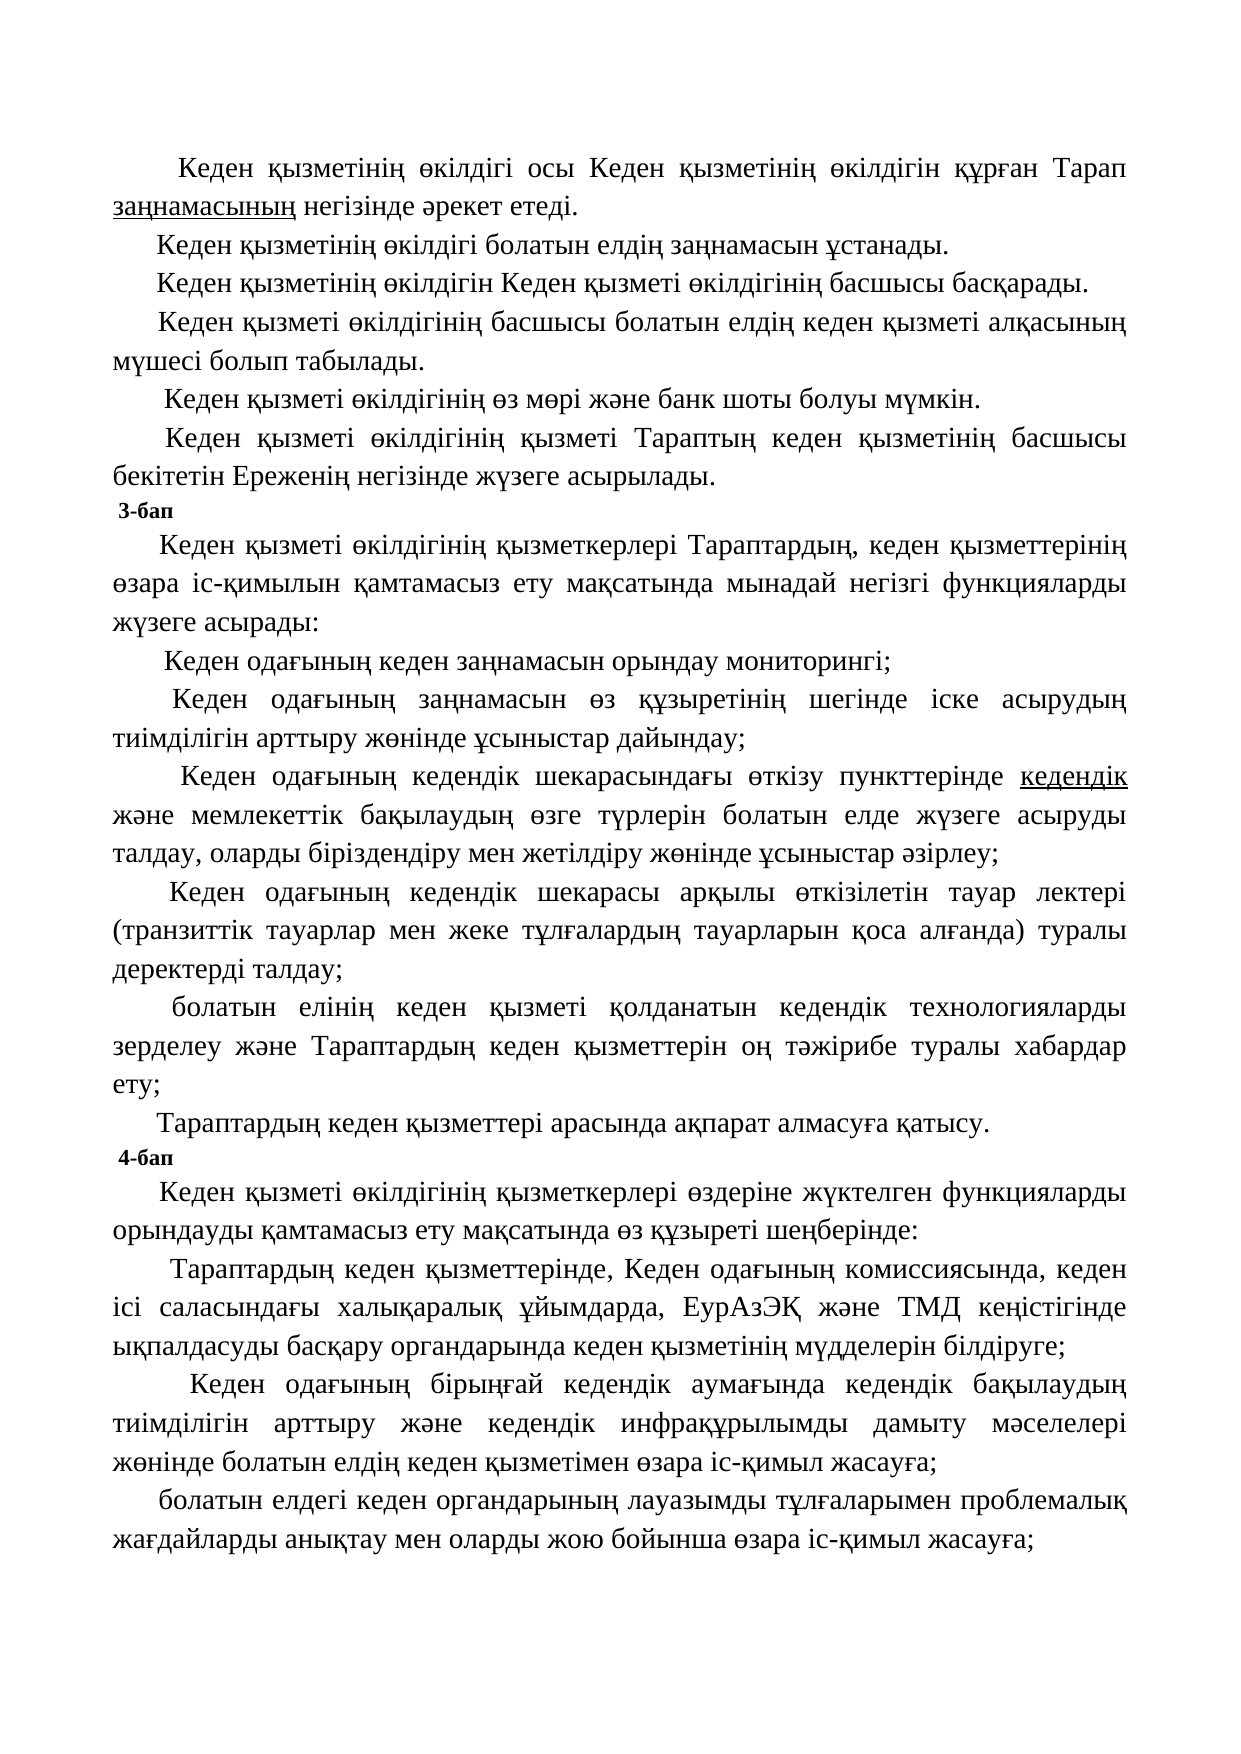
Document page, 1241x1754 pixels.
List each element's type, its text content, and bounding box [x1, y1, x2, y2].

text Кеден қызметінің өкілдігі осы Кеден қызметінің өкілдігін құрған Тарап заңнамасының негізінде әрекет етеді. [112, 150, 1128, 222]
text Кеден қызметі өкілдігінің басшысы болатын елдің кеден қызметі алқасының мүшесі болып табылады. [112, 304, 1128, 376]
text Тараптардың кеден қызметтері арасында ақпарат алмасуға қатысу. [112, 1105, 1128, 1139]
text Кеден қызметі өкілдігінің өз мөрі және банк шоты болуы мүмкін. [112, 381, 1128, 415]
text Кеден қызметі өкілдігінің қызметі Тараптың кеден қызметінің басшысы бекітетін Ереженің негізінде жүзеге асырылады. [112, 420, 1128, 492]
text Кеден одағының кеден заңнамасын орындау мониторингі; [112, 643, 1128, 676]
text болатын елдегі кеден органдарының лауазымды тұлғаларымен проблемалық жағдайларды анықтау мен оларды жою бойынша өзара іс-қимыл жасауға; [112, 1482, 1128, 1554]
text болатын елінің кеден қызметі қолданатын кедендік технологияларды зерделеу және Тараптардың кеден қызметтерін оң тәжірибе туралы хабардар ету; [112, 989, 1128, 1100]
text Кеден қызметі өкілдігінің қызметкерлері Тараптардың, кеден қызметтерінің өзара іс-қимылын қамтамасыз ету мақсатында мынадай негізгі функцияларды жүзеге асырады: [112, 527, 1128, 638]
text Тараптардың кеден қызметтерінде, Кеден одағының комиссиясында, кеден ісі саласындағы халықаралық ұйымдарда, ЕурАзЭҚ және ТМД кеңістігінде ықпалдасуды басқару органдарында кеден қызметінің мүдделерін білдіруге; [112, 1251, 1128, 1362]
text Кеден қызметінің өкілдігі болатын елдің заңнамасын ұстанады. [112, 227, 1128, 261]
text 3-бап [112, 497, 1128, 523]
text Кеден қызметінің өкілдігін Кеден қызметі өкілдігінің басшысы басқарады. [112, 266, 1128, 299]
text Кеден одағының кедендік шекарасы арқылы өткізілетін тауар лектері (транзиттік тауарлар мен жеке тұлғалардың тауарларын қоса алғанда) туралы деректерді талдау; [112, 874, 1128, 984]
text Кеден қызметі өкілдігінің қызметкерлері өздеріне жүктелген функцияларды орындауды қамтамасыз ету мақсатында өз құзыреті шеңберінде: [112, 1174, 1128, 1246]
text Кеден одағының заңнамасын өз құзыретінің шегінде іске асырудың тиімділігін арттыру жөнінде ұсыныстар дайындау; [112, 681, 1128, 753]
text Кеден одағының бірыңғай кедендік аумағында кедендік бақылаудың тиімділігін арттыру және кедендік инфрақұрылымды дамыту мәселелері жөнінде болатын елдің кеден қызметімен өзара іс-қимыл жасауға; [112, 1367, 1128, 1477]
text Кеден одағының кедендік шекарасындағы өткізу пункттерінде кедендік және мемлекеттік бақылаудың өзге түрлерін болатын елде жүзеге асыруды талдау, оларды біріздендіру мен жетілдіру жөнінде ұсыныстар әзірлеу; [112, 758, 1128, 869]
text 4-бап [112, 1144, 1128, 1170]
